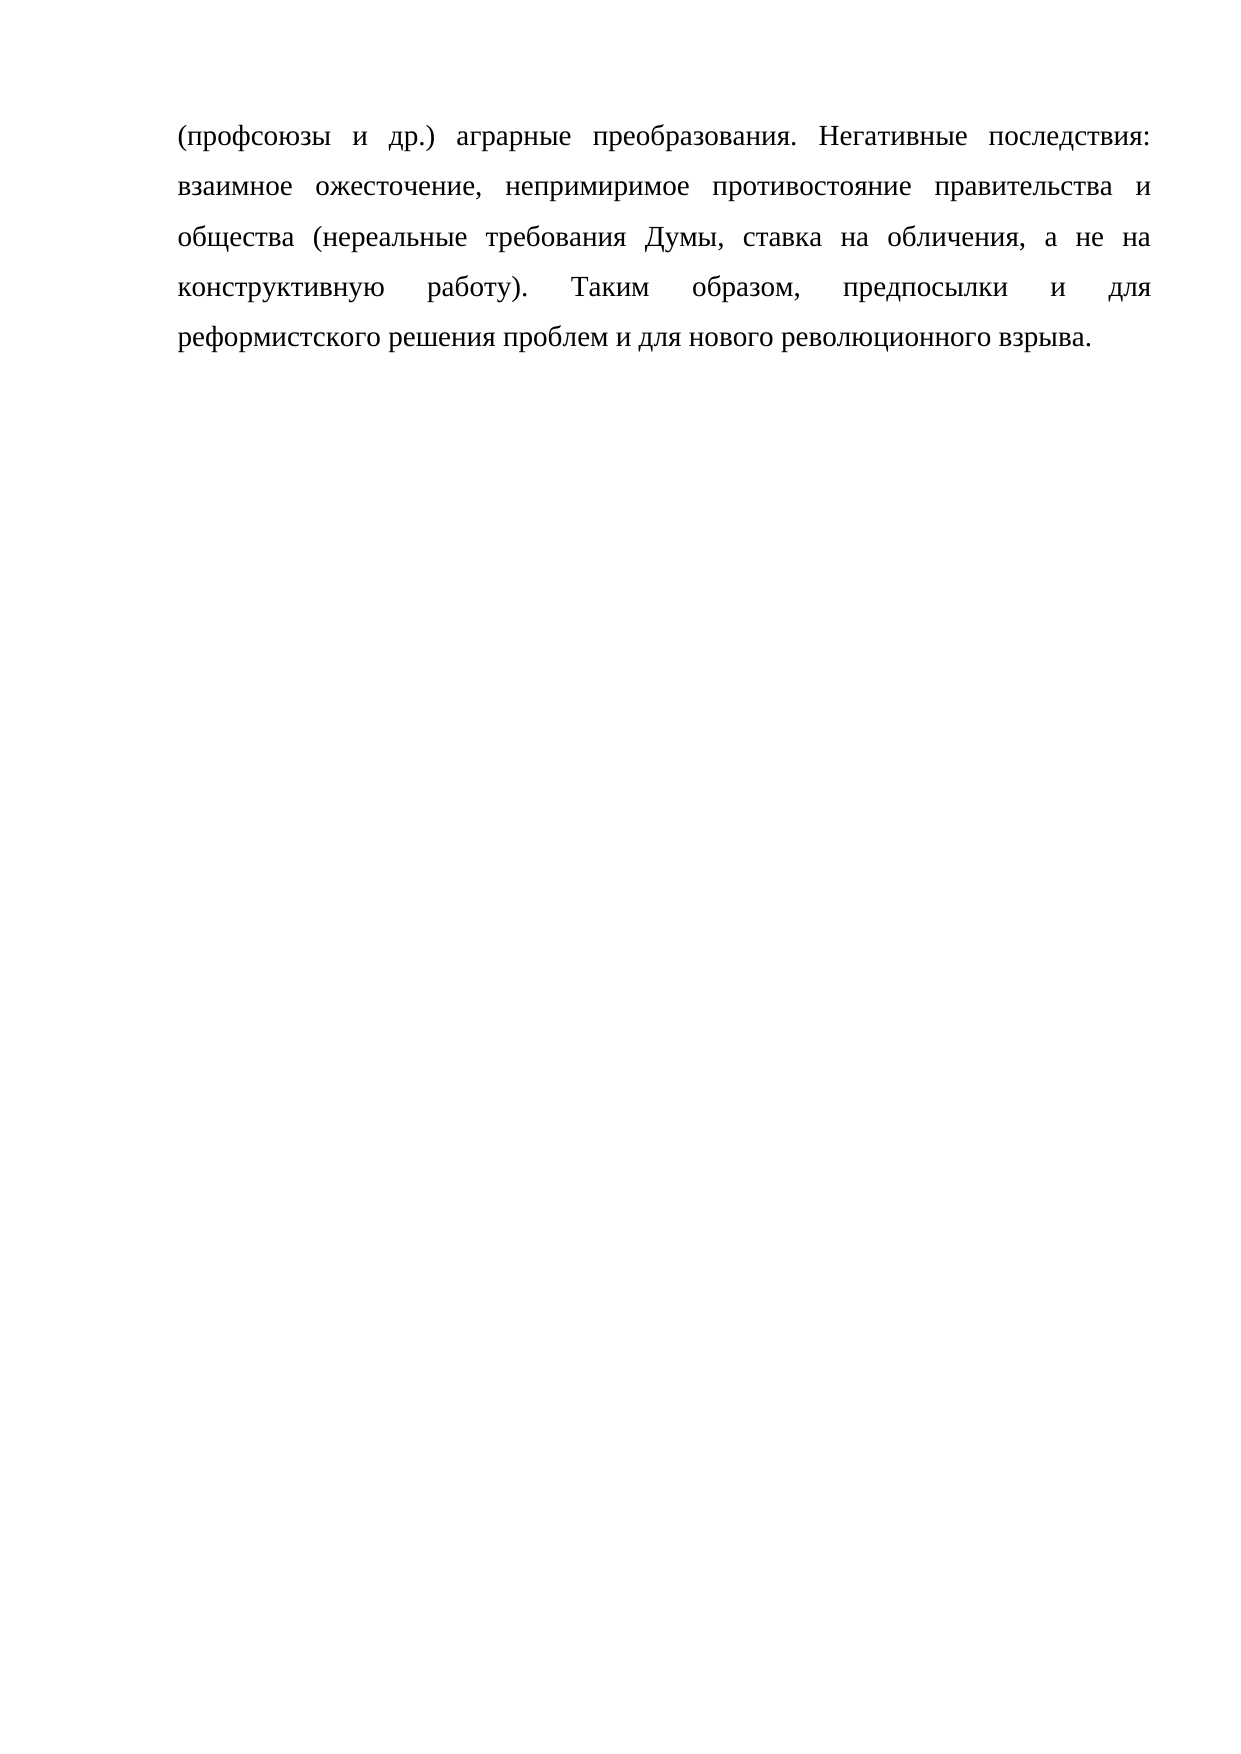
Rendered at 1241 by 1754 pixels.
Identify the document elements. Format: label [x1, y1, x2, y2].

text [177, 118, 1152, 353]
